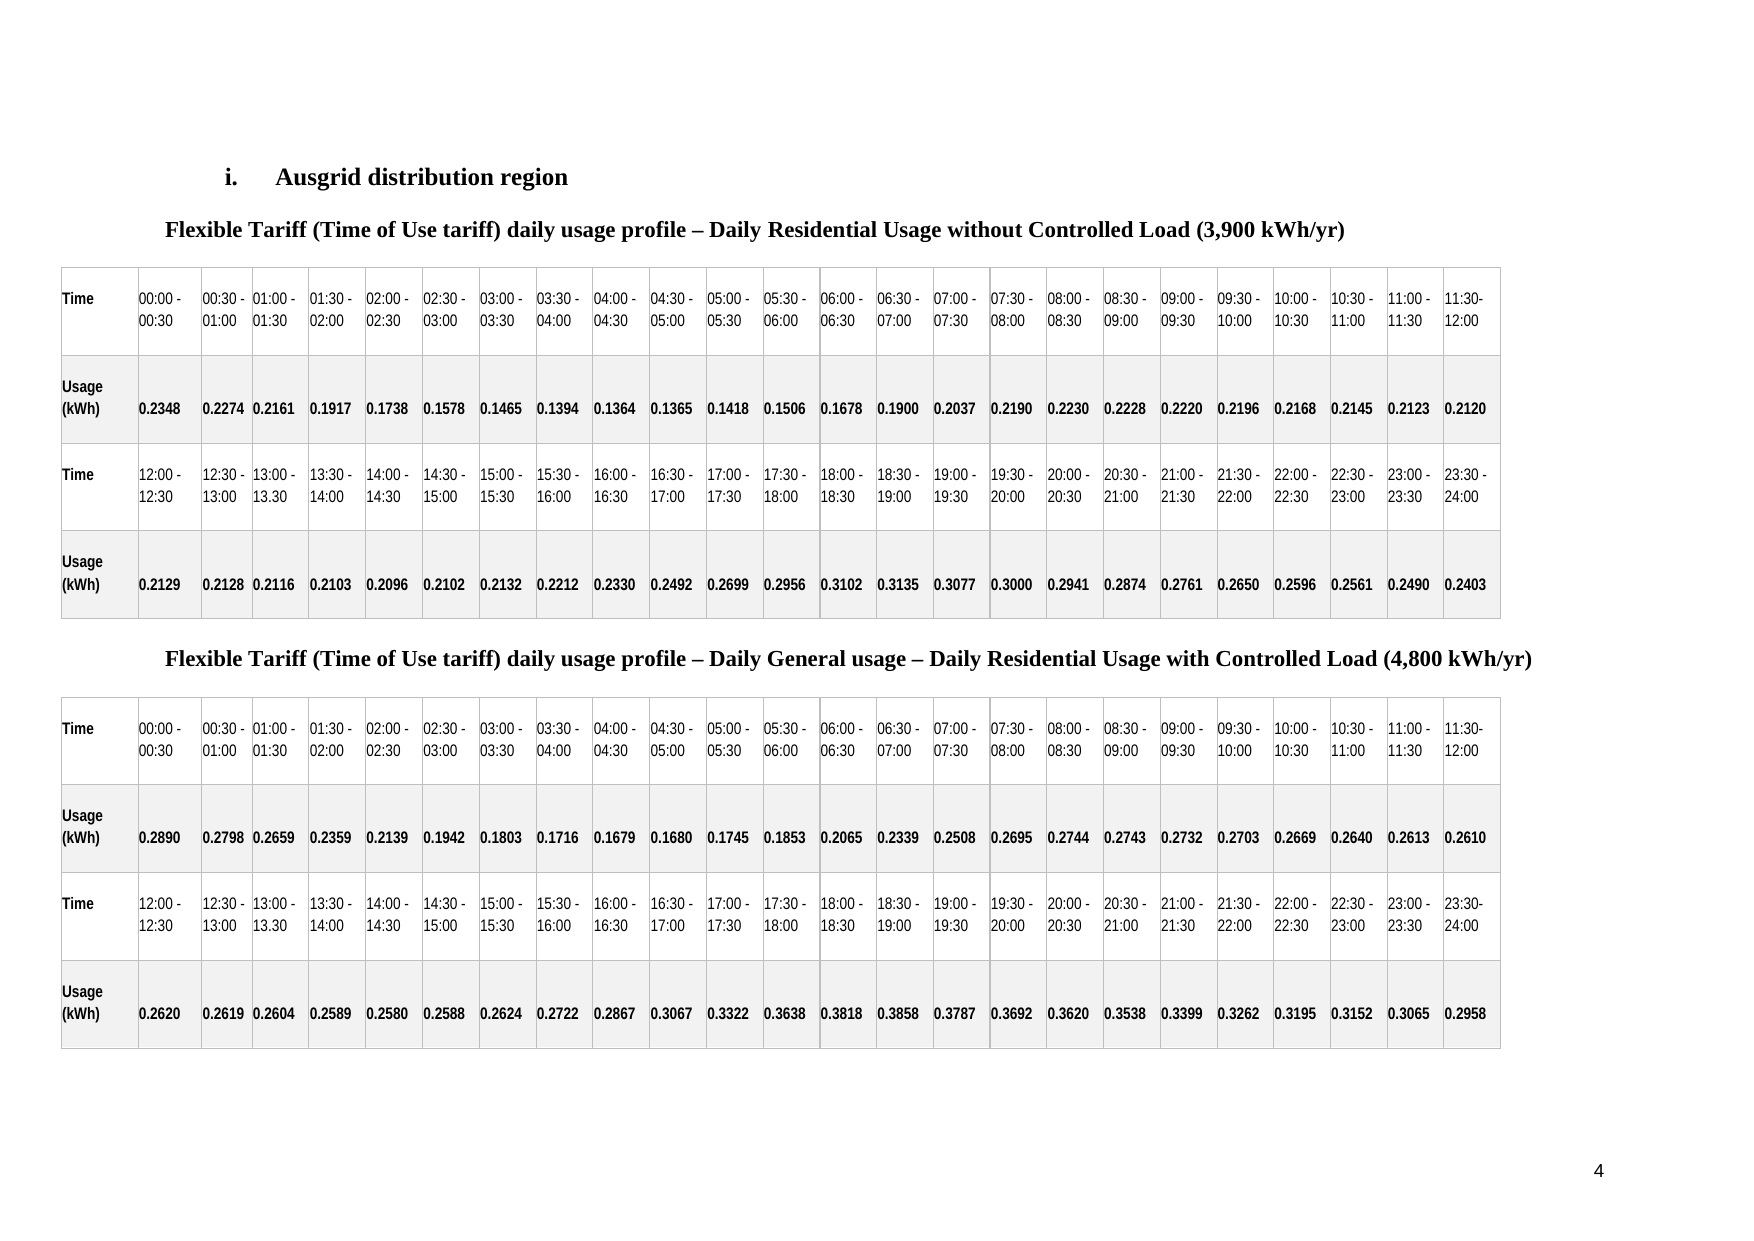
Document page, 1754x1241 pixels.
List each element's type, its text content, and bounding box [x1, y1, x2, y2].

table_header 03:30 - 04:00 [537, 268, 592, 355]
table_cell 18:00 - 18:30 [821, 873, 876, 960]
table_cell 0.2613 [1388, 785, 1443, 872]
table_cell 0.1578 [423, 356, 479, 443]
table_cell 0.2722 [537, 961, 592, 1047]
table_cell 0.2640 [1331, 785, 1387, 872]
table_header 04:30 - 05:00 [650, 268, 706, 355]
table_header 10:30 - 11:00 [1331, 268, 1387, 355]
text Flexible Tariff (Time of Use tariff) daily usage profile – Daily General usage – Daily Residential Usage with Controlled Load (4,800 kWh/yr) [165, 646, 1604, 672]
table_header 01:00 - 01:30 [253, 698, 308, 784]
table_cell 0.1745 [707, 785, 763, 872]
table_header 03:00 - 03:30 [480, 268, 536, 355]
table_cell 0.3858 [877, 961, 933, 1047]
table_cell 0.1803 [480, 785, 536, 872]
table_cell 0.1365 [650, 356, 706, 443]
table_cell 0.1364 [593, 356, 649, 443]
table_header 05:00 - 05:30 [707, 268, 763, 355]
table_cell 0.3195 [1274, 961, 1330, 1047]
table_header 04:30 - 05:00 [650, 698, 706, 784]
table_cell 21:30 - 22:00 [1218, 873, 1273, 960]
table_cell 0.1900 [877, 356, 933, 443]
table_header 09:30 - 10:00 [1218, 698, 1273, 784]
table_cell 21:00 - 21:30 [1161, 873, 1217, 960]
table_cell 0.2695 [991, 785, 1046, 872]
table_cell 0.2699 [707, 531, 763, 618]
table_cell 0.3135 [877, 531, 933, 618]
table_cell Time [62, 444, 138, 530]
table_cell 17:00 - 17:30 [707, 873, 763, 960]
table_cell 0.2867 [593, 961, 649, 1047]
table_cell 12:30 - 13:00 [202, 444, 252, 530]
table_cell 0.2588 [423, 961, 479, 1047]
table_cell 22:30 - 23:00 [1331, 873, 1387, 960]
table_cell 0.2196 [1218, 356, 1273, 443]
table_cell 0.2065 [821, 785, 876, 872]
table_cell Time [62, 873, 138, 960]
table_header 02:00 - 02:30 [366, 268, 422, 355]
table_cell 0.1853 [764, 785, 819, 872]
table_cell 0.2168 [1274, 356, 1330, 443]
table_header 11:00 - 11:30 [1388, 268, 1443, 355]
table_cell 0.3620 [1047, 961, 1103, 1047]
table_cell 0.2624 [480, 961, 536, 1047]
table_cell 0.2145 [1331, 356, 1387, 443]
table_header 06:00 - 06:30 [821, 698, 876, 784]
table_cell 0.2139 [366, 785, 422, 872]
table_header 06:30 - 07:00 [877, 268, 933, 355]
table_cell 0.1942 [423, 785, 479, 872]
table_cell 0.3262 [1218, 961, 1273, 1047]
table_cell 0.2274 [202, 356, 252, 443]
table_cell 15:00 - 15:30 [480, 444, 536, 530]
table_header 09:00 - 09:30 [1161, 268, 1217, 355]
table_cell 0.1680 [650, 785, 706, 872]
table_cell 0.2596 [1274, 531, 1330, 618]
table_cell 14:30 - 15:00 [423, 873, 479, 960]
table_cell 0.3638 [764, 961, 819, 1047]
table_cell 0.1716 [537, 785, 592, 872]
table_header 01:30 - 02:00 [309, 268, 365, 355]
table_cell 0.1679 [593, 785, 649, 872]
table_cell 0.2761 [1161, 531, 1217, 618]
table_cell 14:00 - 14:30 [366, 444, 422, 530]
table_header 02:30 - 03:00 [423, 268, 479, 355]
table_cell 17:00 - 17:30 [707, 444, 763, 530]
table_cell 19:00 - 19:30 [934, 444, 989, 530]
table_cell 0.2116 [253, 531, 308, 618]
table_cell 0.2669 [1274, 785, 1330, 872]
table_header 07:00 - 07:30 [934, 698, 989, 784]
table_cell 20:00 - 20:30 [1047, 873, 1103, 960]
table_header 07:30 - 08:00 [991, 268, 1046, 355]
table_header Time [62, 268, 138, 355]
table_cell 12:00 - 12:30 [139, 873, 201, 960]
table_header Time [62, 698, 138, 784]
table_cell 0.2890 [139, 785, 201, 872]
table_cell 23:30 - 24:00 [1444, 444, 1500, 530]
table_cell 0.2220 [1161, 356, 1217, 443]
table_cell 0.2604 [253, 961, 308, 1047]
table_cell 0.1394 [537, 356, 592, 443]
table_header 11:30- 12:00 [1444, 698, 1500, 784]
table_cell 13:00 -13.30 [253, 873, 308, 960]
table_header 01:00 - 01:30 [253, 268, 308, 355]
table_cell 17:30 - 18:00 [764, 444, 819, 530]
table_cell 17:30 - 18:00 [764, 873, 819, 960]
table_cell 0.3102 [821, 531, 876, 618]
table_cell 0.1465 [480, 356, 536, 443]
table_cell 23:30- 24:00 [1444, 873, 1500, 960]
table_header 03:00 - 03:30 [480, 698, 536, 784]
table_cell 0.2348 [139, 356, 201, 443]
table_cell 0.3322 [707, 961, 763, 1047]
table_cell 0.1418 [707, 356, 763, 443]
table_header 04:00 - 04:30 [593, 268, 649, 355]
table_cell 0.3000 [991, 531, 1046, 618]
table_header 11:00 - 11:30 [1388, 698, 1443, 784]
table_header 09:30 - 10:00 [1218, 268, 1273, 355]
table_cell 0.2703 [1218, 785, 1273, 872]
table_cell 15:00 - 15:30 [480, 873, 536, 960]
table_cell Usage (kWh) [62, 961, 138, 1047]
table_cell 0.2096 [366, 531, 422, 618]
table_cell 20:30 - 21:00 [1104, 873, 1160, 960]
table_header 08:00 - 08:30 [1047, 698, 1103, 784]
table_cell 0.2490 [1388, 531, 1443, 618]
table_cell 0.3818 [821, 961, 876, 1047]
table_cell 0.2128 [202, 531, 252, 618]
table_cell 22:00 - 22:30 [1274, 444, 1330, 530]
table_cell 0.1506 [764, 356, 819, 443]
table_cell 12:00 - 12:30 [139, 444, 201, 530]
table_cell 12:30 - 13:00 [202, 873, 252, 960]
table_cell 0.2561 [1331, 531, 1387, 618]
table_cell 0.3067 [650, 961, 706, 1047]
table_cell 0.2403 [1444, 531, 1500, 618]
table_cell 0.2037 [934, 356, 989, 443]
table_cell 0.2161 [253, 356, 308, 443]
table_cell 23:00 - 23:30 [1388, 873, 1443, 960]
table_cell 0.2190 [991, 356, 1046, 443]
table_cell 19:30 - 20:00 [991, 444, 1046, 530]
table_header 08:00 - 08:30 [1047, 268, 1103, 355]
table_cell 16:30 - 17:00 [650, 873, 706, 960]
table_header 06:30 - 07:00 [877, 698, 933, 784]
table_cell 16:00 - 16:30 [593, 444, 649, 530]
table_cell Usage (kWh) [62, 531, 138, 618]
table_header 00:30 - 01:00 [202, 268, 252, 355]
table_header 02:30 - 03:00 [423, 698, 479, 784]
table_header 09:00 - 09:30 [1161, 698, 1217, 784]
table_header 08:30 - 09:00 [1104, 268, 1160, 355]
table_cell 0.2102 [423, 531, 479, 618]
table_header 10:00 - 10:30 [1274, 698, 1330, 784]
table_cell 0.1917 [309, 356, 365, 443]
table_header 05:30 - 06:00 [764, 698, 819, 784]
table_cell 0.3787 [934, 961, 989, 1047]
table_cell 0.2508 [934, 785, 989, 872]
table_cell 16:00 - 16:30 [593, 873, 649, 960]
table_cell 0.2743 [1104, 785, 1160, 872]
table_cell 0.2732 [1161, 785, 1217, 872]
table_cell 0.3692 [991, 961, 1046, 1047]
table_cell 19:00 - 19:30 [934, 873, 989, 960]
table_cell 21:00 - 21:30 [1161, 444, 1217, 530]
table_cell 0.1678 [821, 356, 876, 443]
table_cell 0.3538 [1104, 961, 1160, 1047]
table_header 08:30 - 09:00 [1104, 698, 1160, 784]
table_cell 0.2359 [309, 785, 365, 872]
table_cell 22:30 - 23:00 [1331, 444, 1387, 530]
table_cell 0.2120 [1444, 356, 1500, 443]
table_header 01:30 - 02:00 [309, 698, 365, 784]
table_cell Usage (kWh) [62, 785, 138, 872]
table_cell 0.3065 [1388, 961, 1443, 1047]
table_cell 20:30 - 21:00 [1104, 444, 1160, 530]
table_cell 0.2659 [253, 785, 308, 872]
table_cell 14:00 - 14:30 [366, 873, 422, 960]
table_cell 13:30 - 14:00 [309, 444, 365, 530]
table_cell 0.3399 [1161, 961, 1217, 1047]
table_header 00:00 - 00:30 [139, 268, 201, 355]
table_cell 23:00 - 23:30 [1388, 444, 1443, 530]
table_header 10:00 - 10:30 [1274, 268, 1330, 355]
table_cell 0.2619 [202, 961, 252, 1047]
table_header 10:30 - 11:00 [1331, 698, 1387, 784]
table_cell 16:30 - 17:00 [650, 444, 706, 530]
table_cell 21:30 - 22:00 [1218, 444, 1273, 530]
table_cell 0.2610 [1444, 785, 1500, 872]
table_cell 0.2650 [1218, 531, 1273, 618]
table_header 00:30 - 01:00 [202, 698, 252, 784]
table_cell 15:30 - 16:00 [537, 444, 592, 530]
table_cell 0.2874 [1104, 531, 1160, 618]
table_cell 0.2620 [139, 961, 201, 1047]
table_cell 0.2956 [764, 531, 819, 618]
table_cell 0.2744 [1047, 785, 1103, 872]
table_cell 18:00 - 18:30 [821, 444, 876, 530]
table_cell 0.2132 [480, 531, 536, 618]
table_cell 0.3077 [934, 531, 989, 618]
table_header 02:00 - 02:30 [366, 698, 422, 784]
table_cell 0.3152 [1331, 961, 1387, 1047]
table_cell 0.1738 [366, 356, 422, 443]
table_header 00:00 -00:30 [139, 698, 201, 784]
table_cell 0.2492 [650, 531, 706, 618]
table_header 07:30 - 08:00 [991, 698, 1046, 784]
table_cell 0.2228 [1104, 356, 1160, 443]
table_cell 20:00 - 20:30 [1047, 444, 1103, 530]
table_header 06:00 - 06:30 [821, 268, 876, 355]
table_cell 0.2123 [1388, 356, 1443, 443]
table_cell 0.2958 [1444, 961, 1500, 1047]
table_cell 13:00 -13.30 [253, 444, 308, 530]
table_cell 0.2798 [202, 785, 252, 872]
table_cell 13:30 - 14:00 [309, 873, 365, 960]
table_cell 18:30 - 19:00 [877, 444, 933, 530]
table_cell 0.2212 [537, 531, 592, 618]
list Ausgrid distribution region [238, 162, 1604, 191]
table_cell Usage (kWh) [62, 356, 138, 443]
table_header 11:30- 12:00 [1444, 268, 1500, 355]
table_cell 0.2230 [1047, 356, 1103, 443]
table_cell 0.2129 [139, 531, 201, 618]
table_header 07:00 - 07:30 [934, 268, 989, 355]
table_cell 14:30 - 15:00 [423, 444, 479, 530]
table_cell 0.2580 [366, 961, 422, 1047]
table_cell 0.2103 [309, 531, 365, 618]
table_cell 0.2339 [877, 785, 933, 872]
table_header 05:00 - 05:30 [707, 698, 763, 784]
table_cell 19:30 - 20:00 [991, 873, 1046, 960]
table_cell 0.2941 [1047, 531, 1103, 618]
text Flexible Tariff (Time of Use tariff) daily usage profile – Daily Residential Usage without Controlled Load (3,900 kWh/yr) [165, 216, 1604, 243]
table_cell 0.2330 [593, 531, 649, 618]
table_header 04:00 - 04:30 [593, 698, 649, 784]
table_header 05:30 - 06:00 [764, 268, 819, 355]
table_cell 15:30 - 16:00 [537, 873, 592, 960]
table_cell 0.2589 [309, 961, 365, 1047]
table_header 03:30 - 04:00 [537, 698, 592, 784]
table_cell 22:00 - 22:30 [1274, 873, 1330, 960]
table_cell 18:30 - 19:00 [877, 873, 933, 960]
